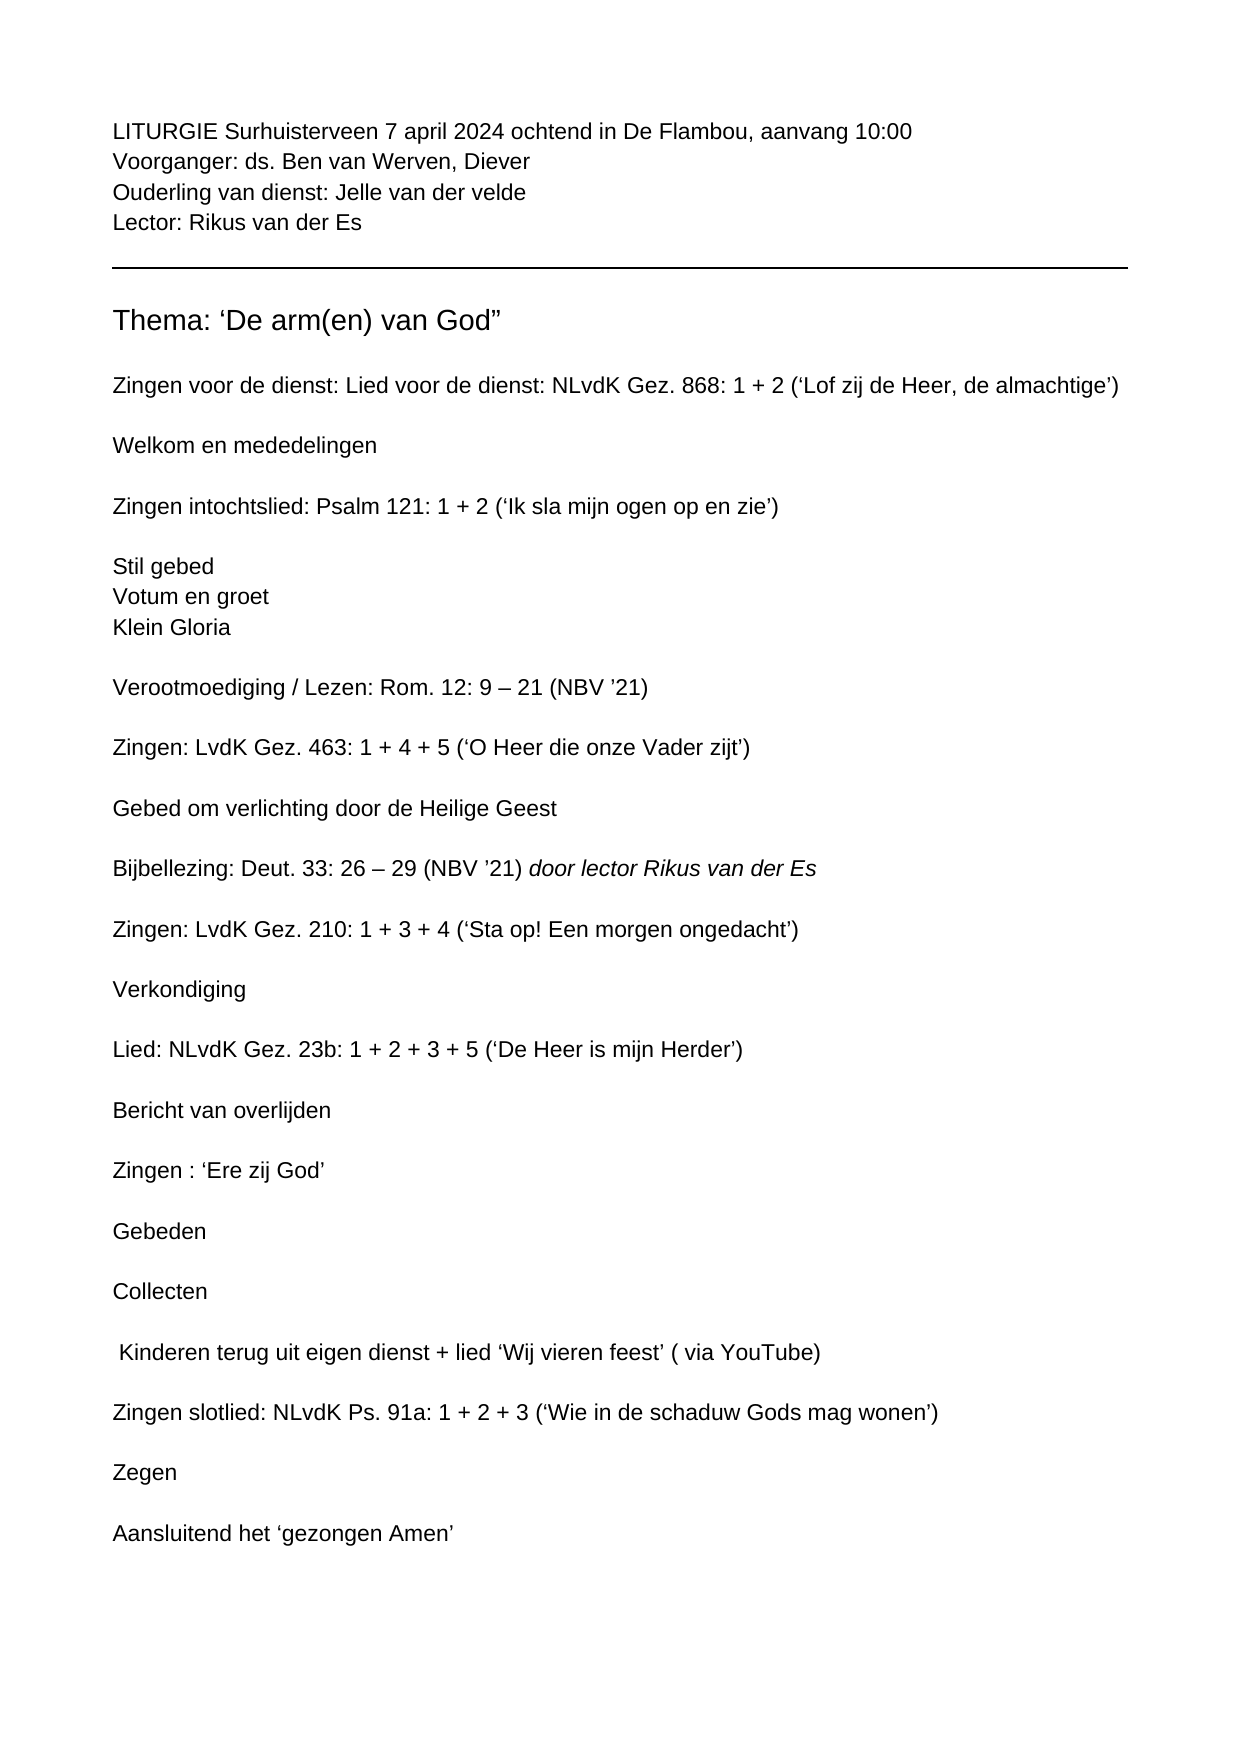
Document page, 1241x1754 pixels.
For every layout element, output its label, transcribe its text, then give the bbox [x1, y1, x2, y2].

text Zingen: LvdK Gez. 210: 1 + 3 + 4 (‘Sta op! Een morgen ongedacht’) [112, 916, 1128, 942]
text Gebeden [112, 1187, 1128, 1244]
text Bijbellezing: Deut. 33: 26 – 29 (NBV ’21) door lector Rikus van der Es [112, 855, 1128, 881]
text Ouderling van dienst: Jelle van der velde [112, 178, 1128, 205]
text Stil gebed Votum en groet Klein Gloria [112, 553, 1128, 640]
text Zingen voor de dienst: Lied voor de dienst: NLvdK Gez. 868: 1 + 2 (‘Lof zij de Heer, de almachtige’) [112, 372, 1128, 398]
text Welkom en mededelingen [112, 432, 1128, 458]
text Bericht van overlijden [112, 1097, 1128, 1123]
text Collecten [112, 1278, 1128, 1304]
text Zingen slotlied: NLvdK Ps. 91a: 1 + 2 + 3 (‘Wie in de schaduw Gods mag wonen’) [112, 1369, 1128, 1425]
text Zingen : ‘Ere zij God’ [112, 1157, 1128, 1183]
text Verkondiging [112, 976, 1128, 1002]
text Zegen [112, 1429, 1128, 1486]
text Thema: ‘De arm(en) van God” [112, 303, 1128, 337]
text Voorganger: ds. Ben van Werven, Diever [112, 148, 1128, 175]
text Zingen intochtslied: Psalm 121: 1 + 2 (‘Ik sla mijn ogen op en zie’) [112, 493, 1128, 519]
text Aansluitend het ‘gezongen Amen’ [112, 1489, 1128, 1546]
text Lied: NLvdK Gez. 23b: 1 + 2 + 3 + 5 (‘De Heer is mijn Herder’) [112, 1036, 1128, 1063]
text Verootmoediging / Lezen: Rom. 12: 9 – 21 (NBV ’21) [112, 674, 1128, 700]
text Kinderen terug uit eigen dienst + lied ‘Wij vieren feest’ ( via YouTube) [112, 1338, 1128, 1365]
text Lector: Rikus van der Es [112, 209, 1128, 235]
text LITURGIE Surhuisterveen 7 april 2024 ochtend in De Flambou, aanvang 10:00 [112, 118, 1128, 144]
text Gebed om verlichting door de Heilige Geest [112, 764, 1128, 821]
text Zingen: LvdK Gez. 463: 1 + 4 + 5 (‘O Heer die onze Vader zijt’) [112, 704, 1128, 761]
